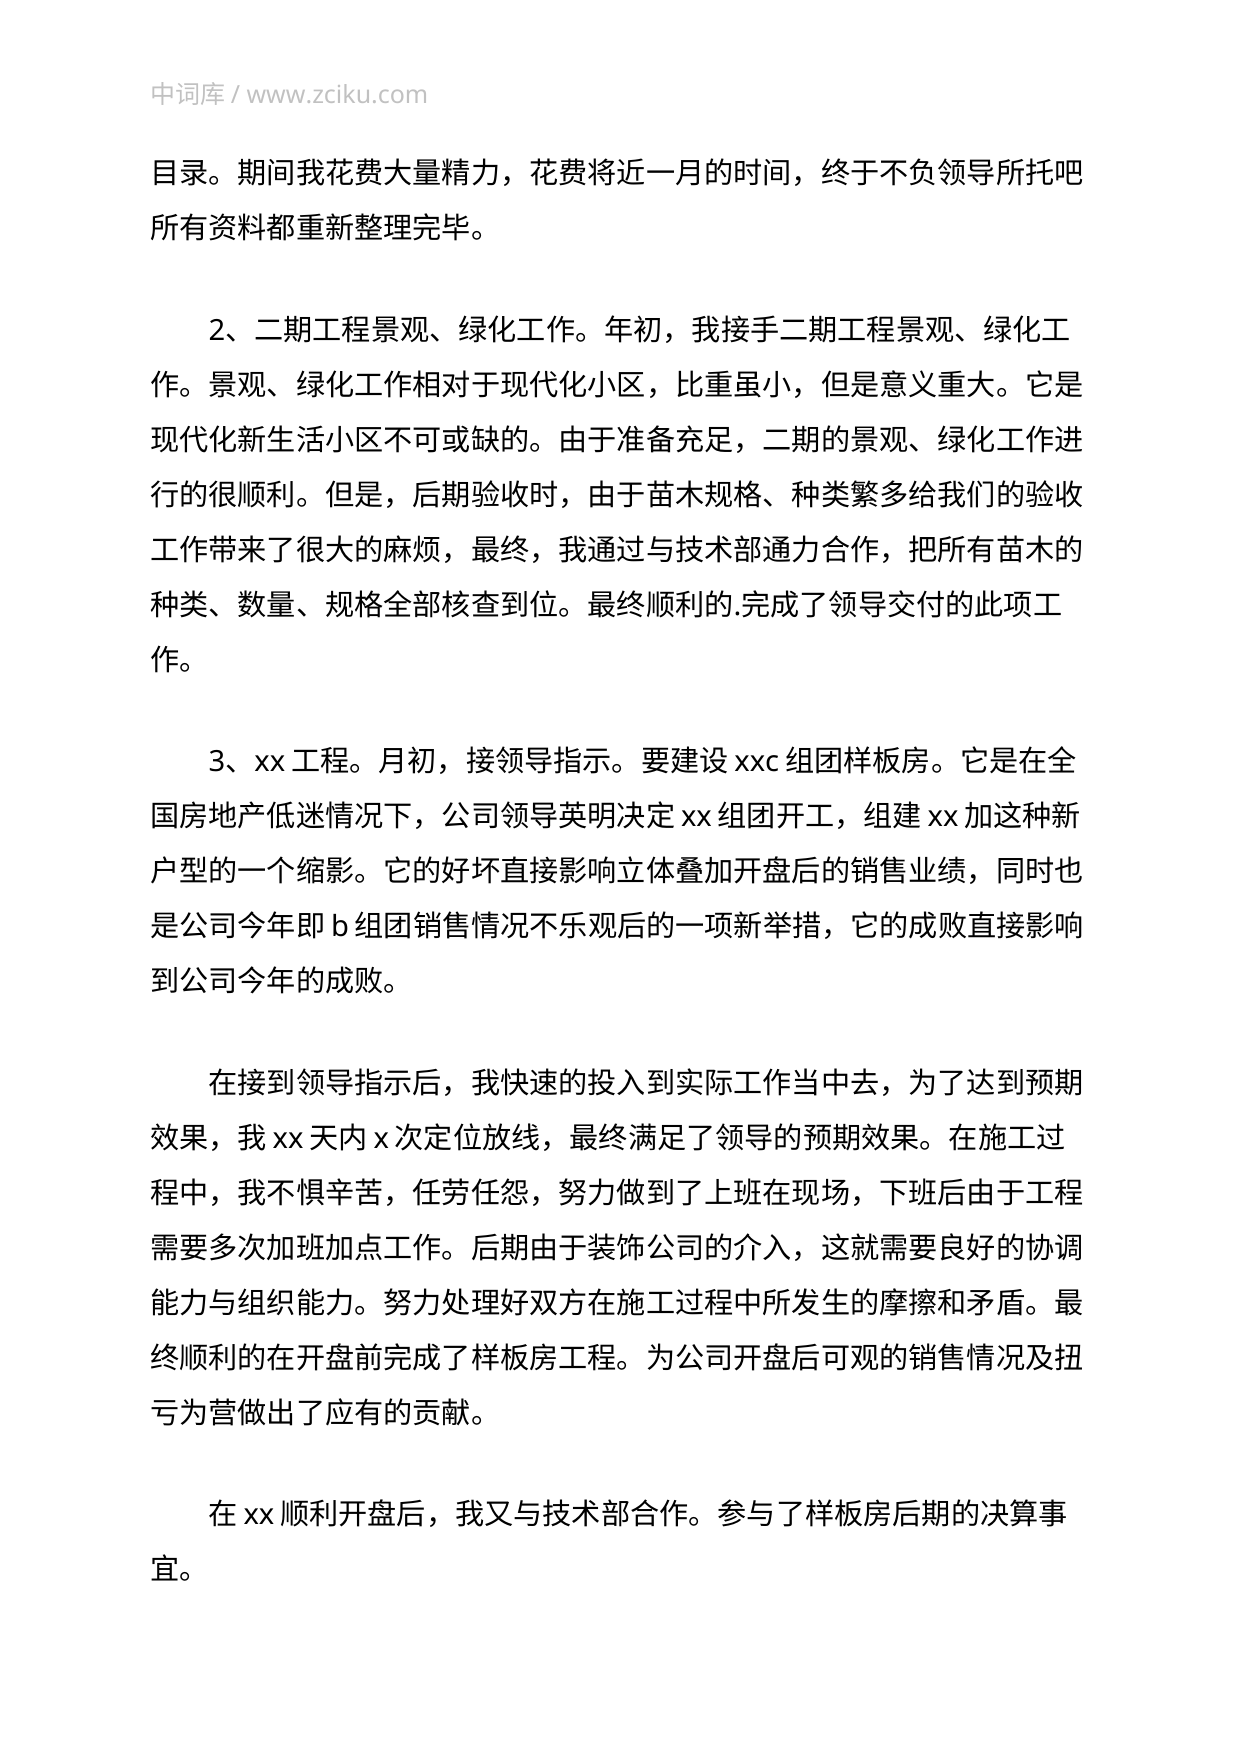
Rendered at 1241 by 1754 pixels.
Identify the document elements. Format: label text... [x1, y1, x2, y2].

text 在xx顺利开盘后，我又与技术部合作。参与了样板房后期的决算事宜。 [150, 1491, 1090, 1588]
text 3、xx工程。月初，接领导指示。要建设xxc组团样板房。它是在全国房地产低迷情况下，公司领导英明决定xx组团开工，组建xx加这种新户型的一个缩影。它的好坏直接影响立体叠加开盘后的销售业绩，同时也是公司今年即b组团销售情况不乐观后的一项新举措，它的成败直接影响到公司今年的成败。 [150, 738, 1090, 1000]
text 2、二期工程景观、绿化工作。年初，我接手二期工程景观、绿化工作。景观、绿化工作相对于现代化小区，比重虽小，但是意义重大。它是现代化新生活小区不可或缺的。由于准备充足，二期的景观、绿化工作进行的很顺利。但是，后期验收时，由于苗木规格、种类繁多给我们的验收工作带来了很大的麻烦，最终，我通过与技术部通力合作，把所有苗木的种类、数量、规格全部核查到位。最终顺利的.完成了领导交付的此项工作。 [150, 307, 1090, 678]
text 在接到领导指示后，我快速的投入到实际工作当中去，为了达到预期效果，我xx天内x次定位放线，最终满足了领导的预期效果。在施工过程中，我不惧辛苦，任劳任怨，努力做到了上班在现场，下班后由于工程需要多次加班加点工作。后期由于装饰公司的介入，这就需要良好的协调能力与组织能力。努力处理好双方在施工过程中所发生的摩擦和矛盾。最终顺利的在开盘前完成了样板房工程。为公司开盘后可观的销售情况及扭亏为营做出了应有的贡献。 [150, 1060, 1090, 1431]
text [150, 150, 1090, 247]
